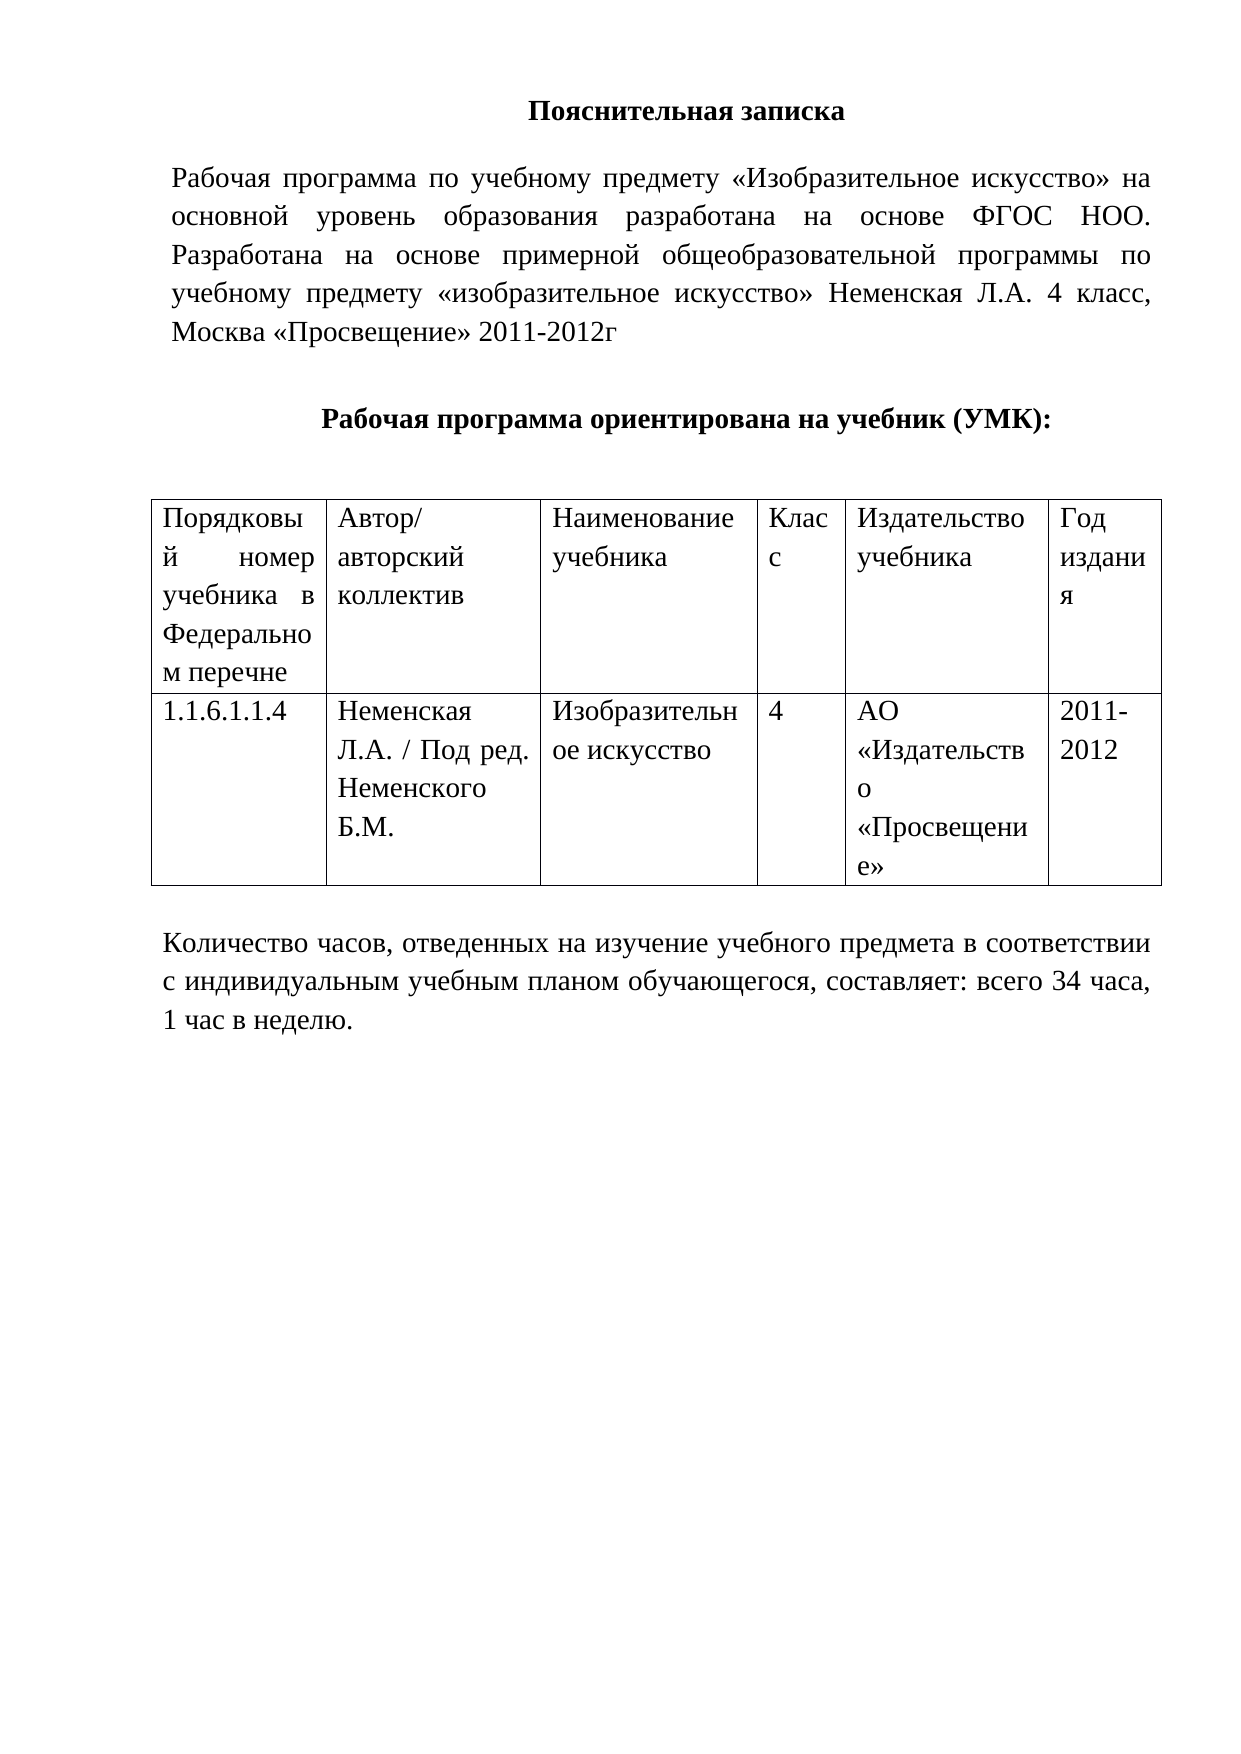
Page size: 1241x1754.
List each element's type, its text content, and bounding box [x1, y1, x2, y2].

table_header Издательство учебника [846, 500, 1048, 692]
table_cell 1.1.6.1.1.4 [152, 694, 326, 885]
table_cell 2011-2012 [1049, 694, 1161, 885]
table_cell Изобразительное искусство [541, 694, 757, 885]
table_header Класс [758, 500, 845, 692]
table_cell АО «Издательство «Просвещение» [846, 694, 1048, 885]
table_header Порядковый номер учебника в Федеральном перечне [152, 500, 326, 692]
table_header Автор/авторский коллектив [327, 500, 540, 692]
text Пояснительная записка [162, 93, 1152, 126]
table_cell 4 [758, 694, 845, 885]
text Рабочая программа по учебному предмету «Изобразительное искусство» на основной уровень образования разработана на основе ФГОС НОО. Разработана на основе примерной общеобразовательной программы по учебному предмету «изобразительное искусство» Неменская Л.А. 4 класс, Москва «Просвещение» 2011-2012г [171, 160, 1152, 347]
text Рабочая программа ориентирована на учебник (УМК): [162, 401, 1152, 435]
table_header Год издания [1049, 500, 1161, 692]
table_cell Неменская Л.А. / Под ред. Неменского Б.М. [327, 694, 540, 885]
text Количество часов, отведенных на изучение учебного предмета в соответствии с индивидуальным учебным планом обучающегося, составляет: всего 34 часа, 1 час в неделю. [162, 925, 1152, 1036]
table_header Наименование учебника [541, 500, 757, 692]
